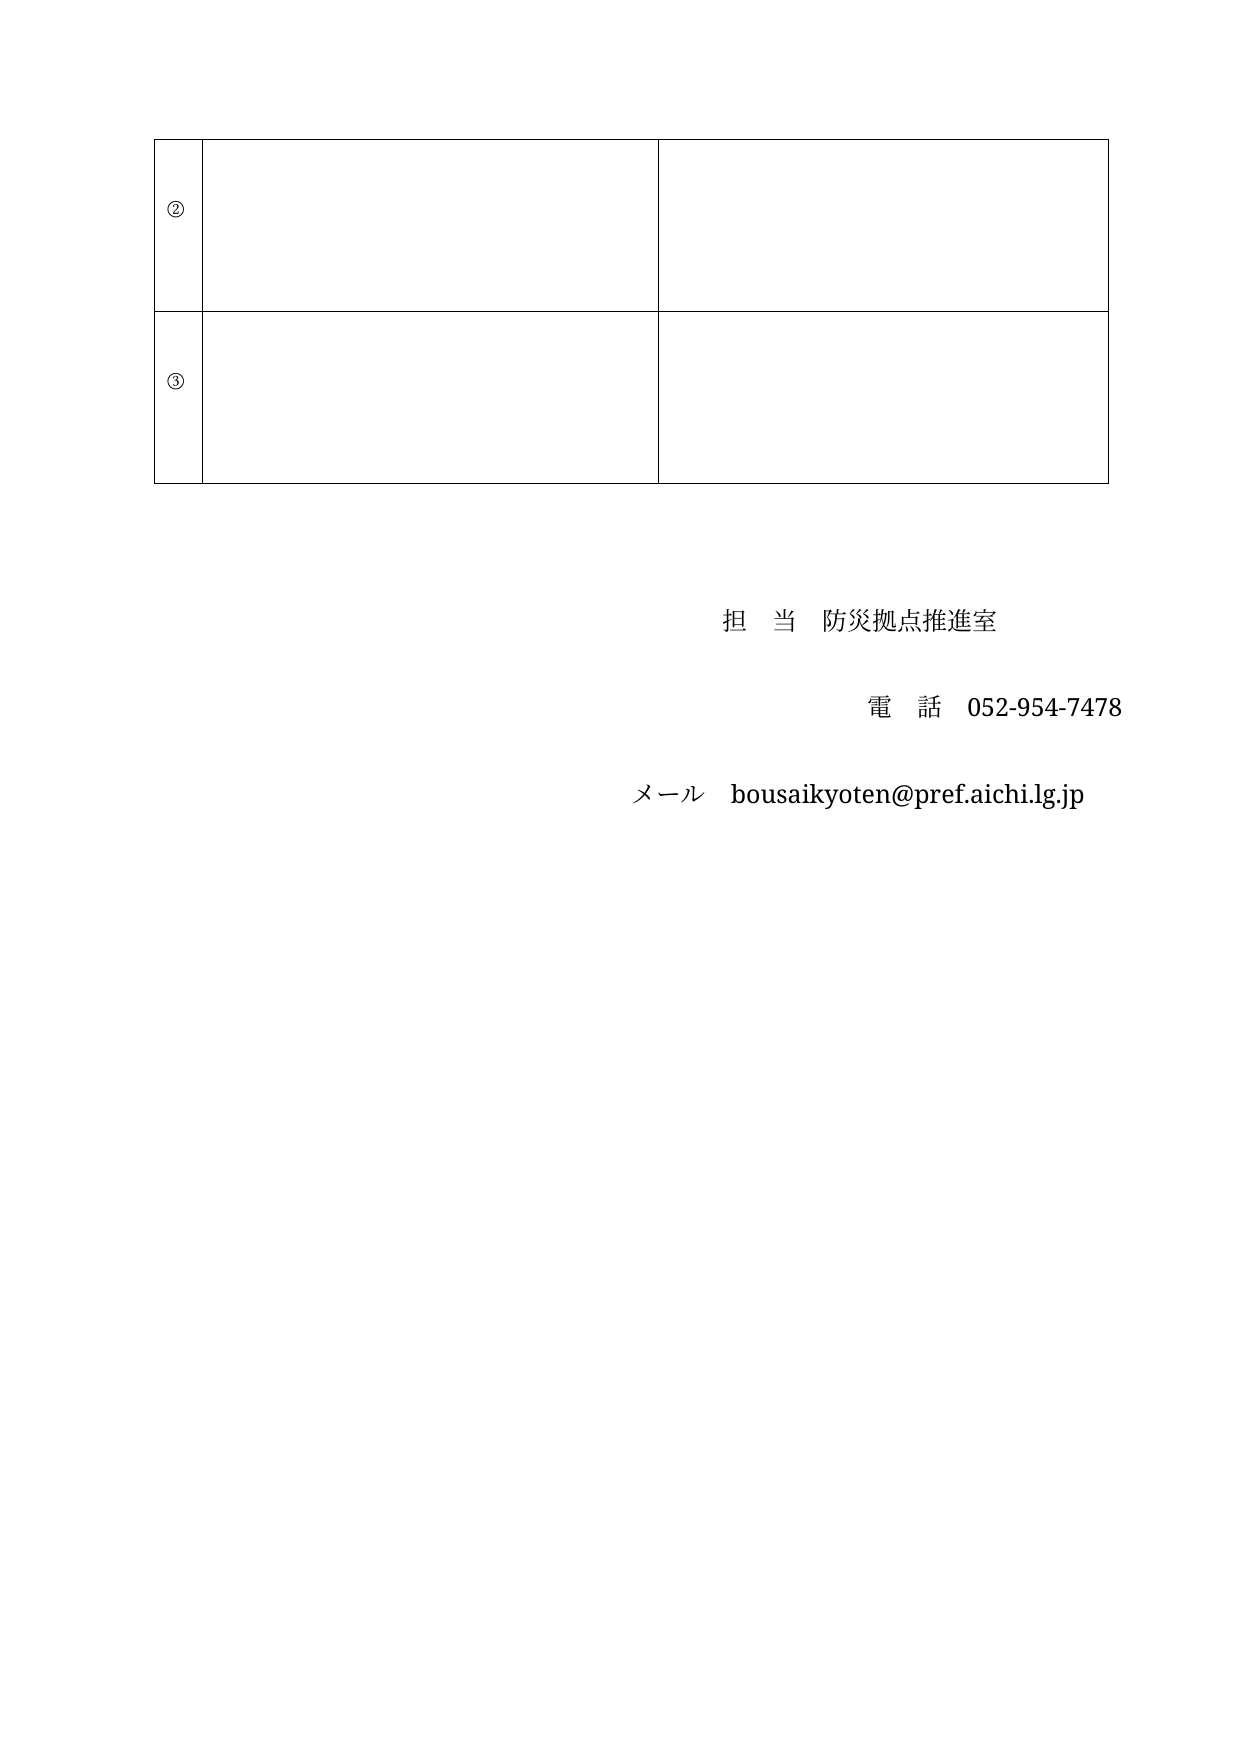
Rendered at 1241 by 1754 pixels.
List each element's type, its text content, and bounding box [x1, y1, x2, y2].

table_cell [659, 312, 1108, 482]
text 電 話 052-954-7478 [118, 672, 1122, 740]
table_cell [659, 140, 1108, 311]
text 担 当 防災拠点推進室 [118, 586, 997, 654]
table_cell [155, 140, 202, 311]
table_cell [203, 140, 658, 311]
text メール bousaikyoten@pref.aichi.lg.jp [118, 758, 1085, 827]
table_cell [155, 312, 202, 482]
table_cell [203, 312, 658, 482]
